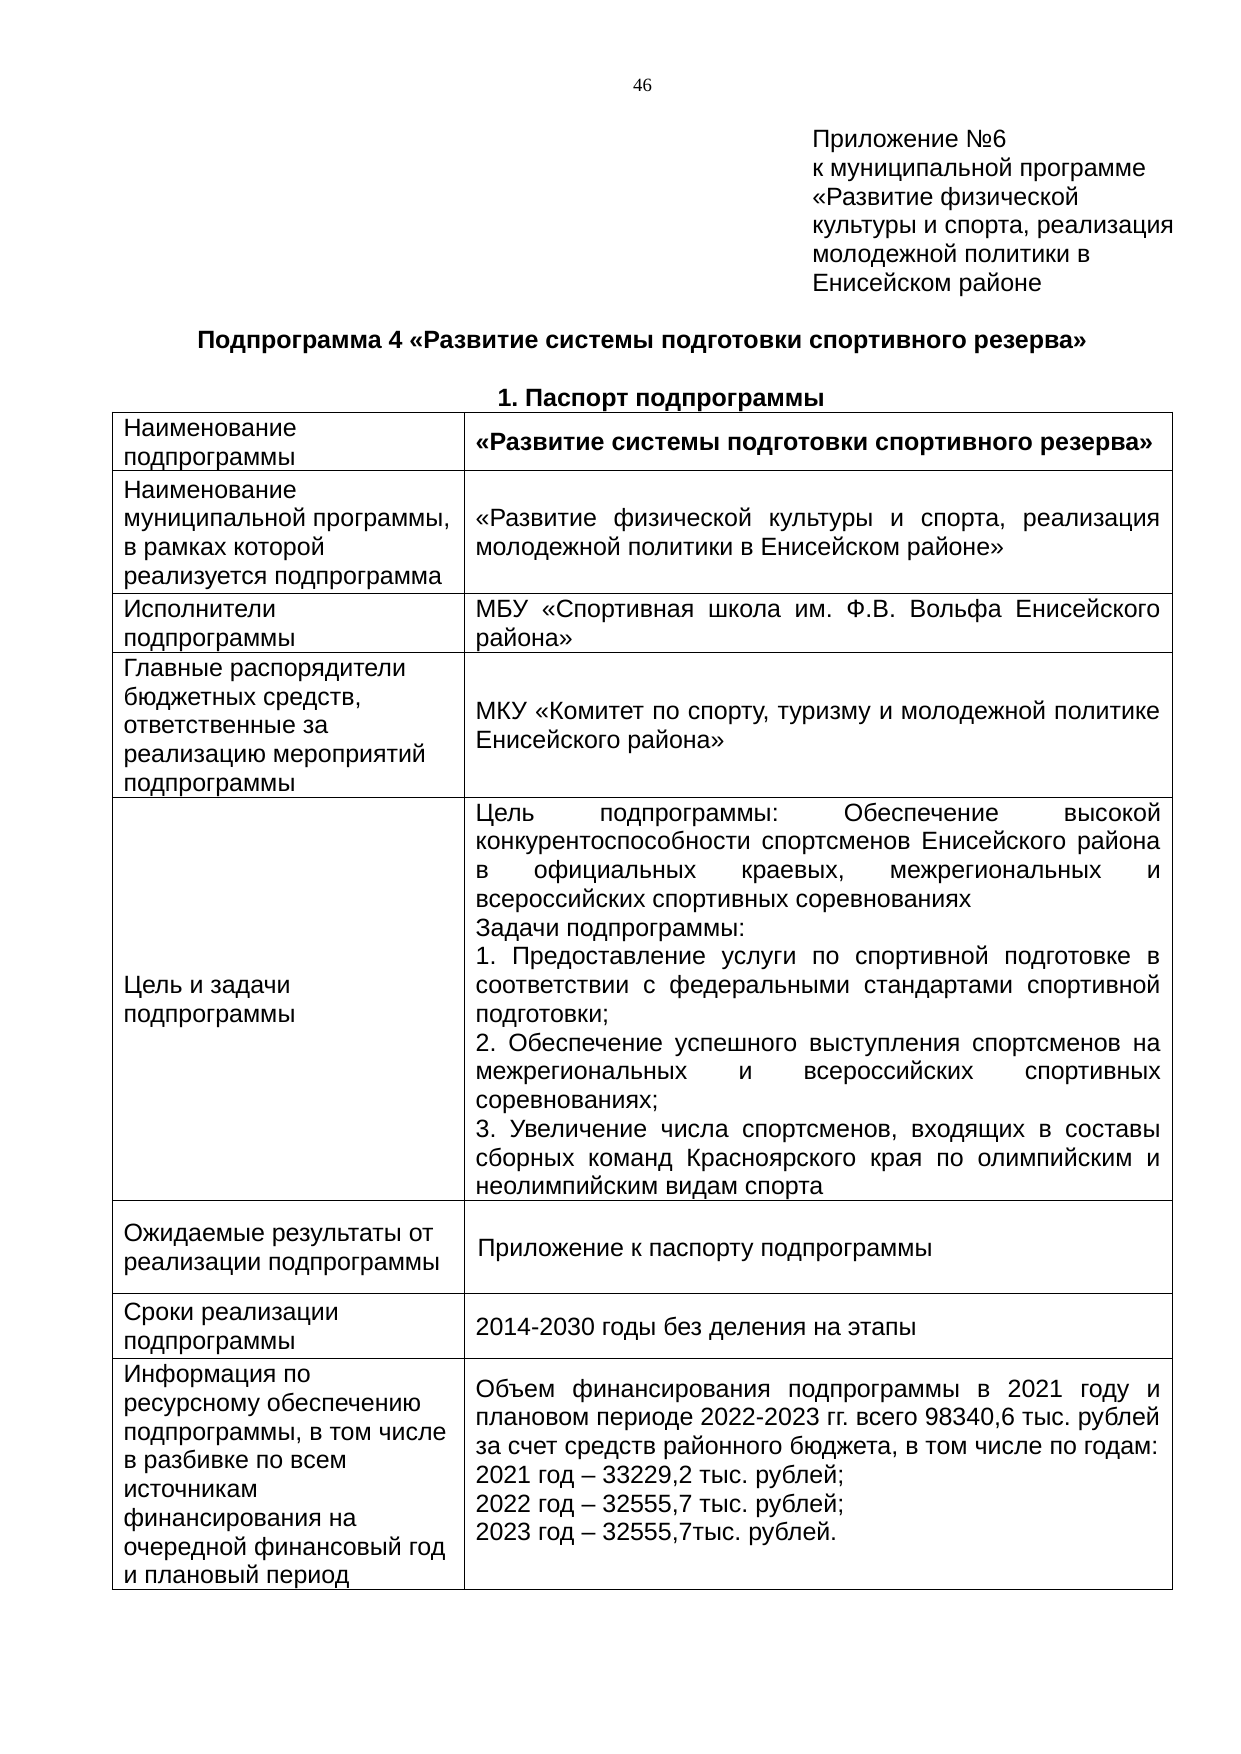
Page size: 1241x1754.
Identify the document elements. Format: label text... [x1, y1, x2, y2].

text Приложение №6 [812, 124, 1181, 153]
table_cell Приложение к паспорту подпрограммы [465, 1201, 1172, 1293]
table_cell МКУ «Комитет по спорту, туризму и молодежной политике Енисейского района» [465, 653, 1172, 797]
table_header «Развитие системы подготовки спортивного резерва» [465, 413, 1172, 470]
text к муниципальной программе [812, 153, 1181, 182]
table_cell 2014-2030 годы без деления на этапы [465, 1294, 1172, 1358]
table_cell Информация по ресурсному обеспечению подпрограммы, в том числе в разбивке по всем источникам финансирования на очередной финансовый год и плановый период [113, 1359, 464, 1589]
table_cell Наименование муниципальной программы, в рамках которой реализуется подпрограмма [113, 471, 464, 593]
table_cell Объем финансирования подпрограммы в 2021 году и плановом периоде 2022-2023 гг. всего 98340,6 тыс. рублей за счет средств районного бюджета, в том числе по годам: 2021 год – 33229,2 тыс. рублей; 2022 год – 32555,7 тыс. рублей; 2023 год – 32555,7тыс. рублей. [465, 1359, 1172, 1589]
text «Развитие физической культуры и спорта, реализация молодежной политики в Енисейском районе [812, 182, 1181, 297]
text 1. Паспорт подпрограммы [141, 383, 1181, 412]
table_cell Ожидаемые результаты от реализации подпрограммы [113, 1201, 464, 1293]
table_cell МБУ «Спортивная школа им. Ф.В. Вольфа Енисейского района» [465, 594, 1172, 652]
table_cell Цель подпрограммы: Обеспечение высокой конкурентоспособности спортсменов Енисейского района в официальных краевых, межрегиональных и всероссийских спортивных соревнованиях Задачи подпрограммы: 1. Предоставление услуги по спортивной подготовке в соответствии с федеральными стандартами спортивной подготовки; 2. Обеспечение успешного выступления спортсменов на межрегиональных и всероссийских спортивных соревнованиях; 3. Увеличение числа спортсменов, входящих в составы сборных команд Красноярского края по олимпийским и неолимпийским видам спорта [465, 798, 1172, 1200]
table_cell Цель и задачи подпрограммы [113, 798, 464, 1200]
table_cell Главные распорядители бюджетных средств, ответственные за реализацию мероприятий подпрограммы [113, 653, 464, 797]
table_cell Исполнители подпрограммы [113, 594, 464, 652]
table_cell Сроки реализации подпрограммы [113, 1294, 464, 1358]
table_header Наименование подпрограммы [113, 413, 464, 470]
table_cell «Развитие физической культуры и спорта, реализация молодежной политики в Енисейском районе» [465, 471, 1172, 593]
text Подпрограмма 4 «Развитие системы подготовки спортивного резерва» [103, 325, 1181, 354]
